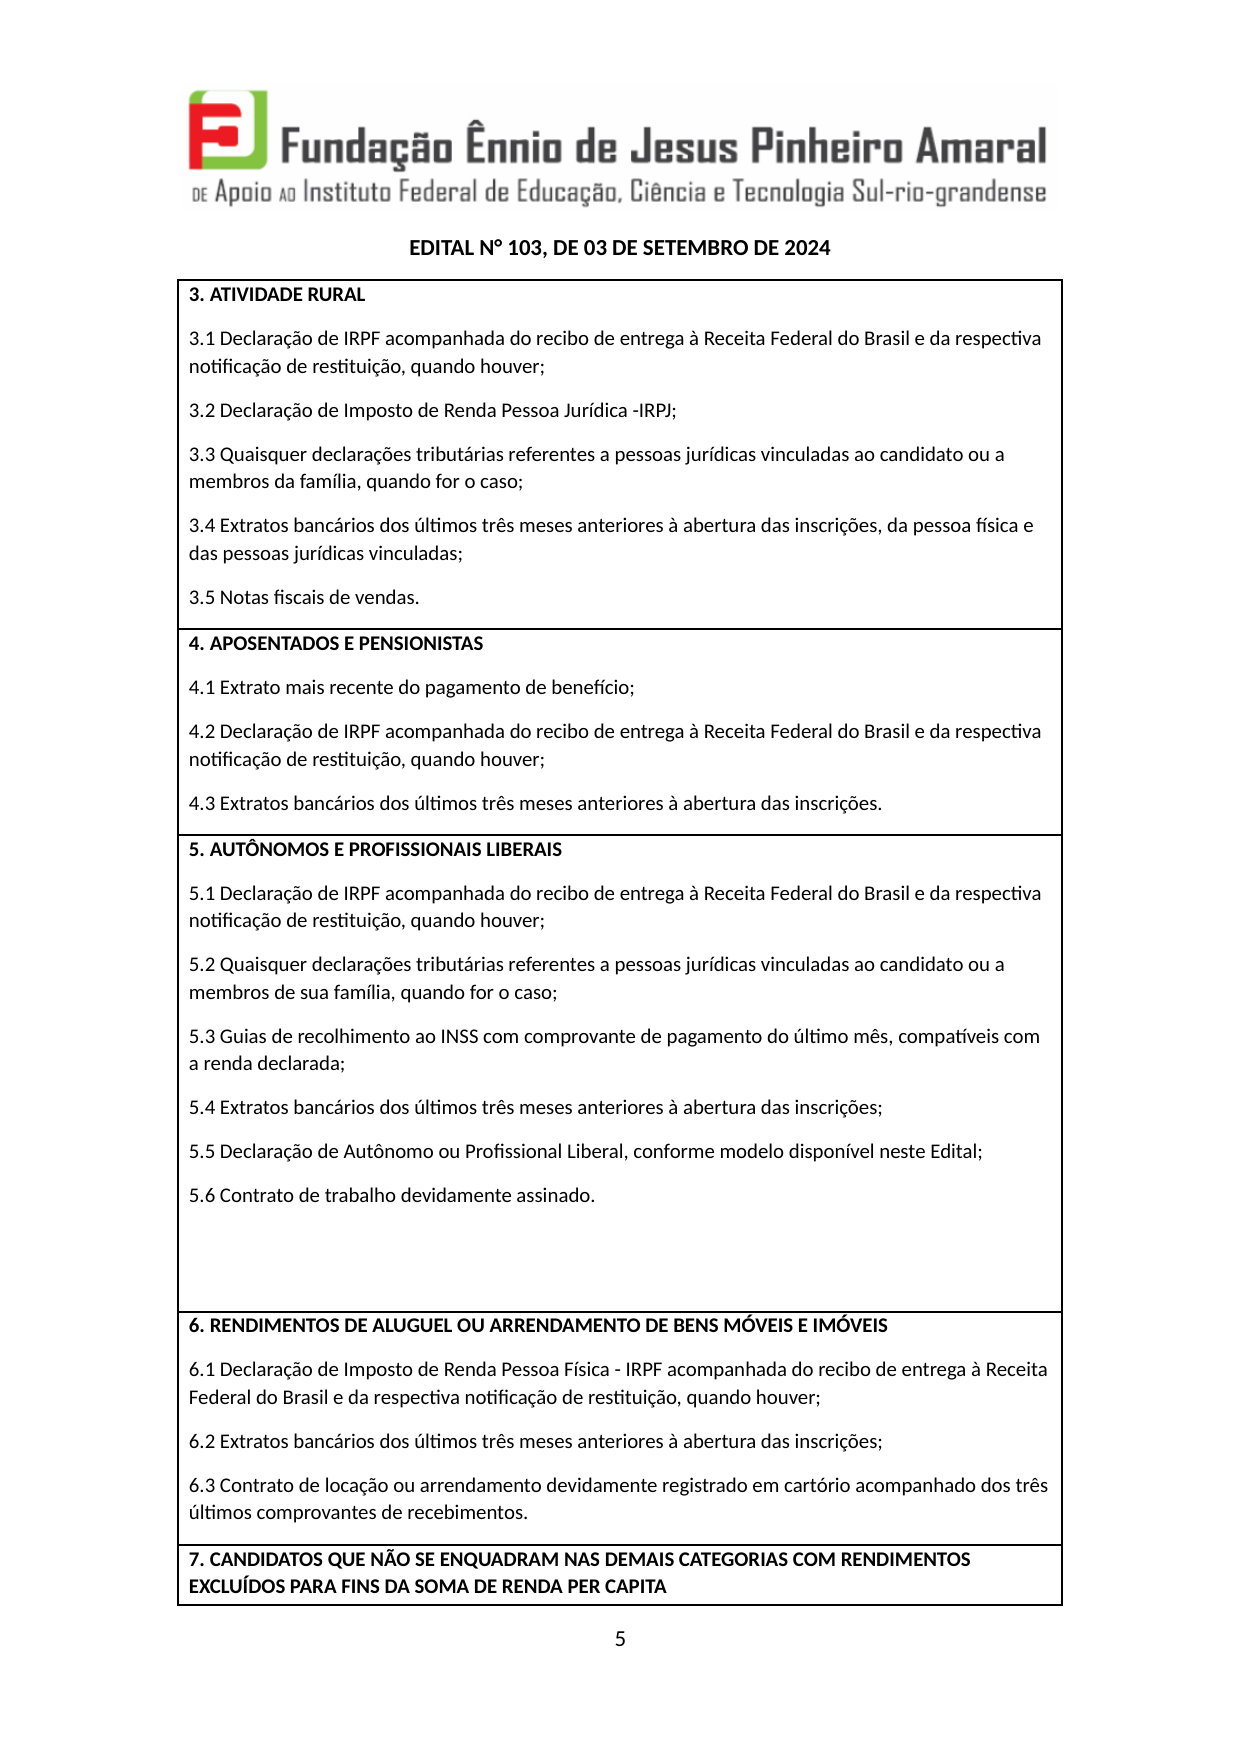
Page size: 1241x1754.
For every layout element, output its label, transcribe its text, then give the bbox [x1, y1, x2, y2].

table_cell 3. ATIVIDADE RURAL 3.1 Declaração de IRPF acompanhada do recibo de entrega à Receita Federal do Brasil e da respectiva notificação de restituição, quando houver; 3.2 Declaração de Imposto de Renda Pessoa Jurídica -IRPJ; 3.3 Quaisquer declarações tributárias referentes a pessoas jurídicas vinculadas ao candidato ou a membros da família, quando for o caso; 3.4 Extratos bancários dos últimos três meses anteriores à abertura das inscrições, da pessoa física e das pessoas jurídicas vinculadas; 3.5 Notas fiscais de vendas. [179, 281, 1061, 628]
picture [177, 73, 1063, 231]
table_cell 5. AUTÔNOMOS E PROFISSIONAIS LIBERAIS 5.1 Declaração de IRPF acompanhada do recibo de entrega à Receita Federal do Brasil e da respectiva notificação de restituição, quando houver; 5.2 Quaisquer declarações tributárias referentes a pessoas jurídicas vinculadas ao candidato ou a membros de sua família, quando for o caso; 5.3 Guias de recolhimento ao INSS com comprovante de pagamento do último mês, compatíveis com a renda declarada; 5.4 Extratos bancários dos últimos três meses anteriores à abertura das inscrições; 5.5 Declaração de Autônomo ou Profissional Liberal, conforme modelo disponível neste Edital; 5.6 Contrato de trabalho devidamente assinado. [179, 836, 1061, 1311]
table_cell 4. APOSENTADOS E PENSIONISTAS 4.1 Extrato mais recente do pagamento de benefício; 4.2 Declaração de IRPF acompanhada do recibo de entrega à Receita Federal do Brasil e da respectiva notificação de restituição, quando houver; 4.3 Extratos bancários dos últimos três meses anteriores à abertura das inscrições. [179, 630, 1061, 834]
table_cell 6. RENDIMENTOS DE ALUGUEL OU ARRENDAMENTO DE BENS MÓVEIS E IMÓVEIS 6.1 Declaração de Imposto de Renda Pessoa Física - IRPF acompanhada do recibo de entrega à Receita Federal do Brasil e da respectiva notificação de restituição, quando houver; 6.2 Extratos bancários dos últimos três meses anteriores à abertura das inscrições; 6.3 Contrato de locação ou arrendamento devidamente registrado em cartório acompanhado dos três últimos comprovantes de recebimentos. [179, 1313, 1061, 1544]
